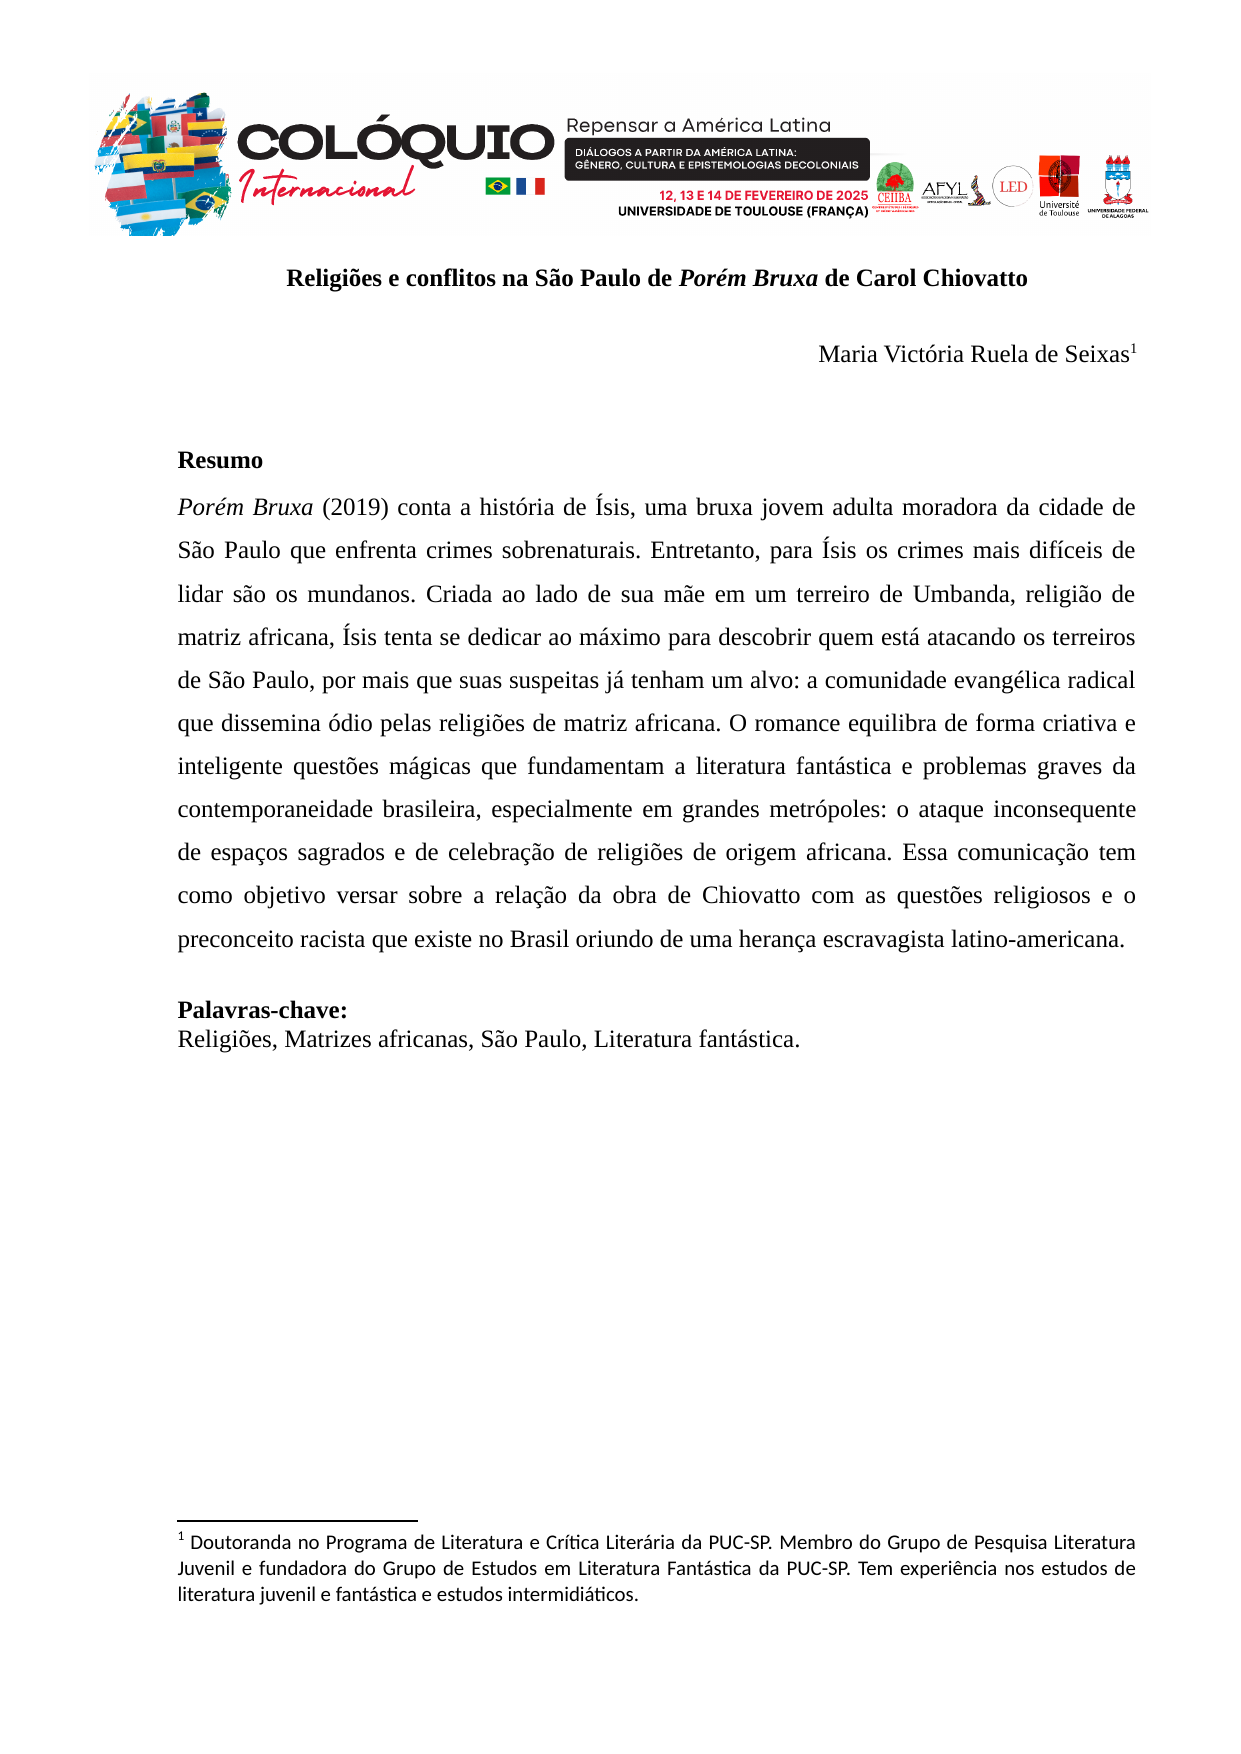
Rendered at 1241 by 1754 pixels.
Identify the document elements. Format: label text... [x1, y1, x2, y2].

text Maria Victória Ruela de Seixas [177, 339, 1137, 368]
text Resumo [177, 445, 1137, 473]
text Palavras-chave: [177, 996, 1137, 1024]
text Religiões, Matrizes africanas, São Paulo, Literatura fantástica. [177, 1024, 1137, 1053]
picture [88, 73, 1152, 236]
text Religiões e conflitos na São Paulo de Porém Bruxa de Carol Chiovatto [177, 263, 1137, 292]
text Porém Bruxa (2019) conta a história de Ísis, uma bruxa jovem adulta moradora da cidade de São Paulo que enfrenta crimes sobrenaturais. Entretanto, para Ísis os crimes mais difíceis de lidar são os mundanos. Criada ao lado de sua mãe em um terreiro de Umbanda, religião de matriz africana, Ísis tenta se dedicar ao máximo para descobrir quem está atacando os terreiros de São Paulo, por mais que suas suspeitas já tenham um alvo: a comunidade evangélica radical que dissemina ódio pelas religiões de matriz africana. O romance equilibra de forma criativa e inteligente questões mágicas que fundamentam a literatura fantástica e problemas graves da contemporaneidade brasileira, especialmente em grandes metrópoles: o ataque inconsequente de espaços sagrados e de celebração de religiões de origem africana. Essa comunicação tem como objetivo versar sobre a relação da obra de Chiovatto com as questões religiosos e o preconceito racista que existe no Brasil oriundo de uma herança escravagista latino-americana. [177, 492, 1137, 952]
